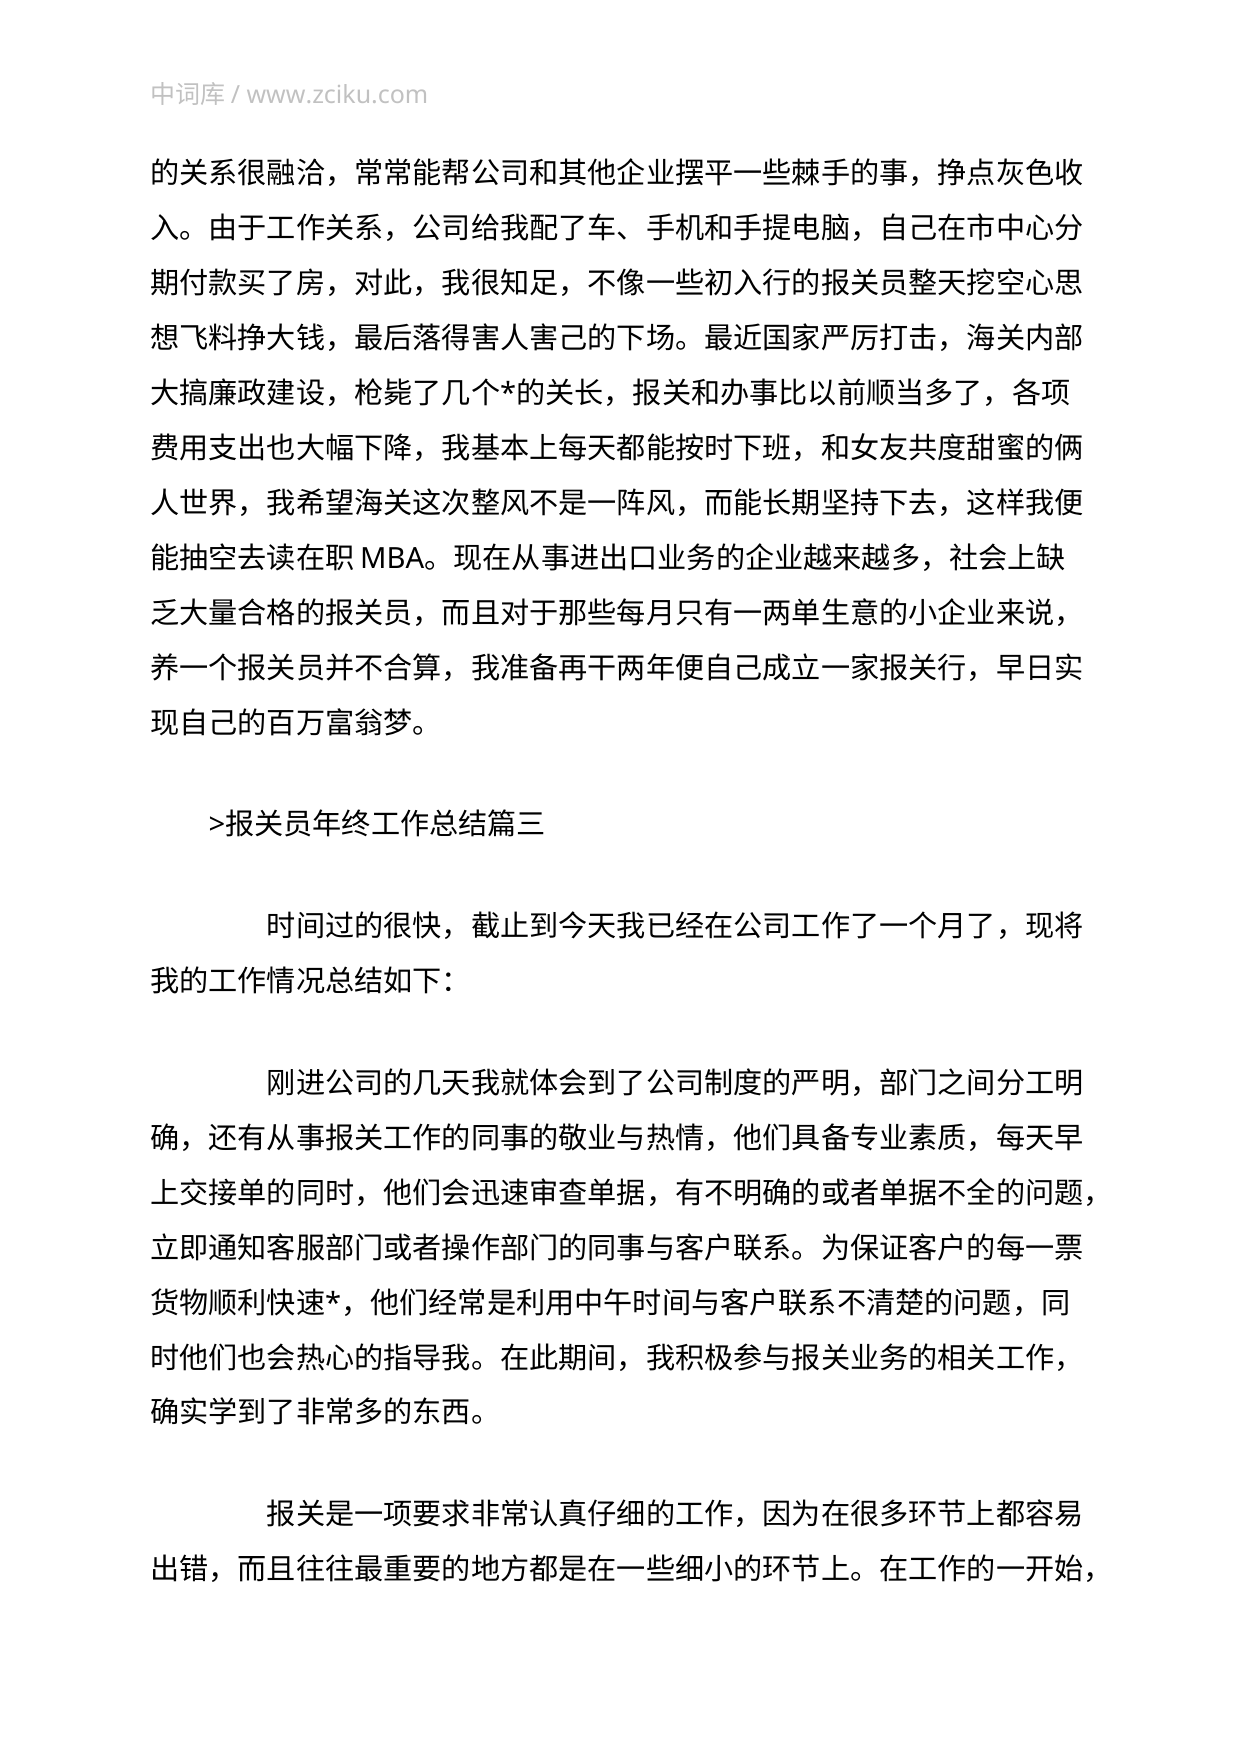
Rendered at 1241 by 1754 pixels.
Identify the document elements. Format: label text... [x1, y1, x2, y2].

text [150, 1491, 1090, 1588]
text >报关员年终工作总结篇三 [150, 801, 1090, 843]
text 刚进公司的几天我就体会到了公司制度的严明，部门之间分工明确，还有从事报关工作的同事的敬业与热情，他们具备专业素质，每天早上交接单的同时，他们会迅速审查单据，有不明确的或者单据不全的问题，立即通知客服部门或者操作部门的同事与客户联系。为保证客户的每一票货物顺利快速*，他们经常是利用中午时间与客户联系不清楚的问题，同时他们也会热心的指导我。在此期间，我积极参与报关业务的相关工作，确实学到了非常多的东西。 [150, 1059, 1090, 1431]
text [150, 150, 1090, 741]
text 时间过的很快，截止到今天我已经在公司工作了一个月了，现将我的工作情况总结如下： [150, 903, 1090, 1000]
